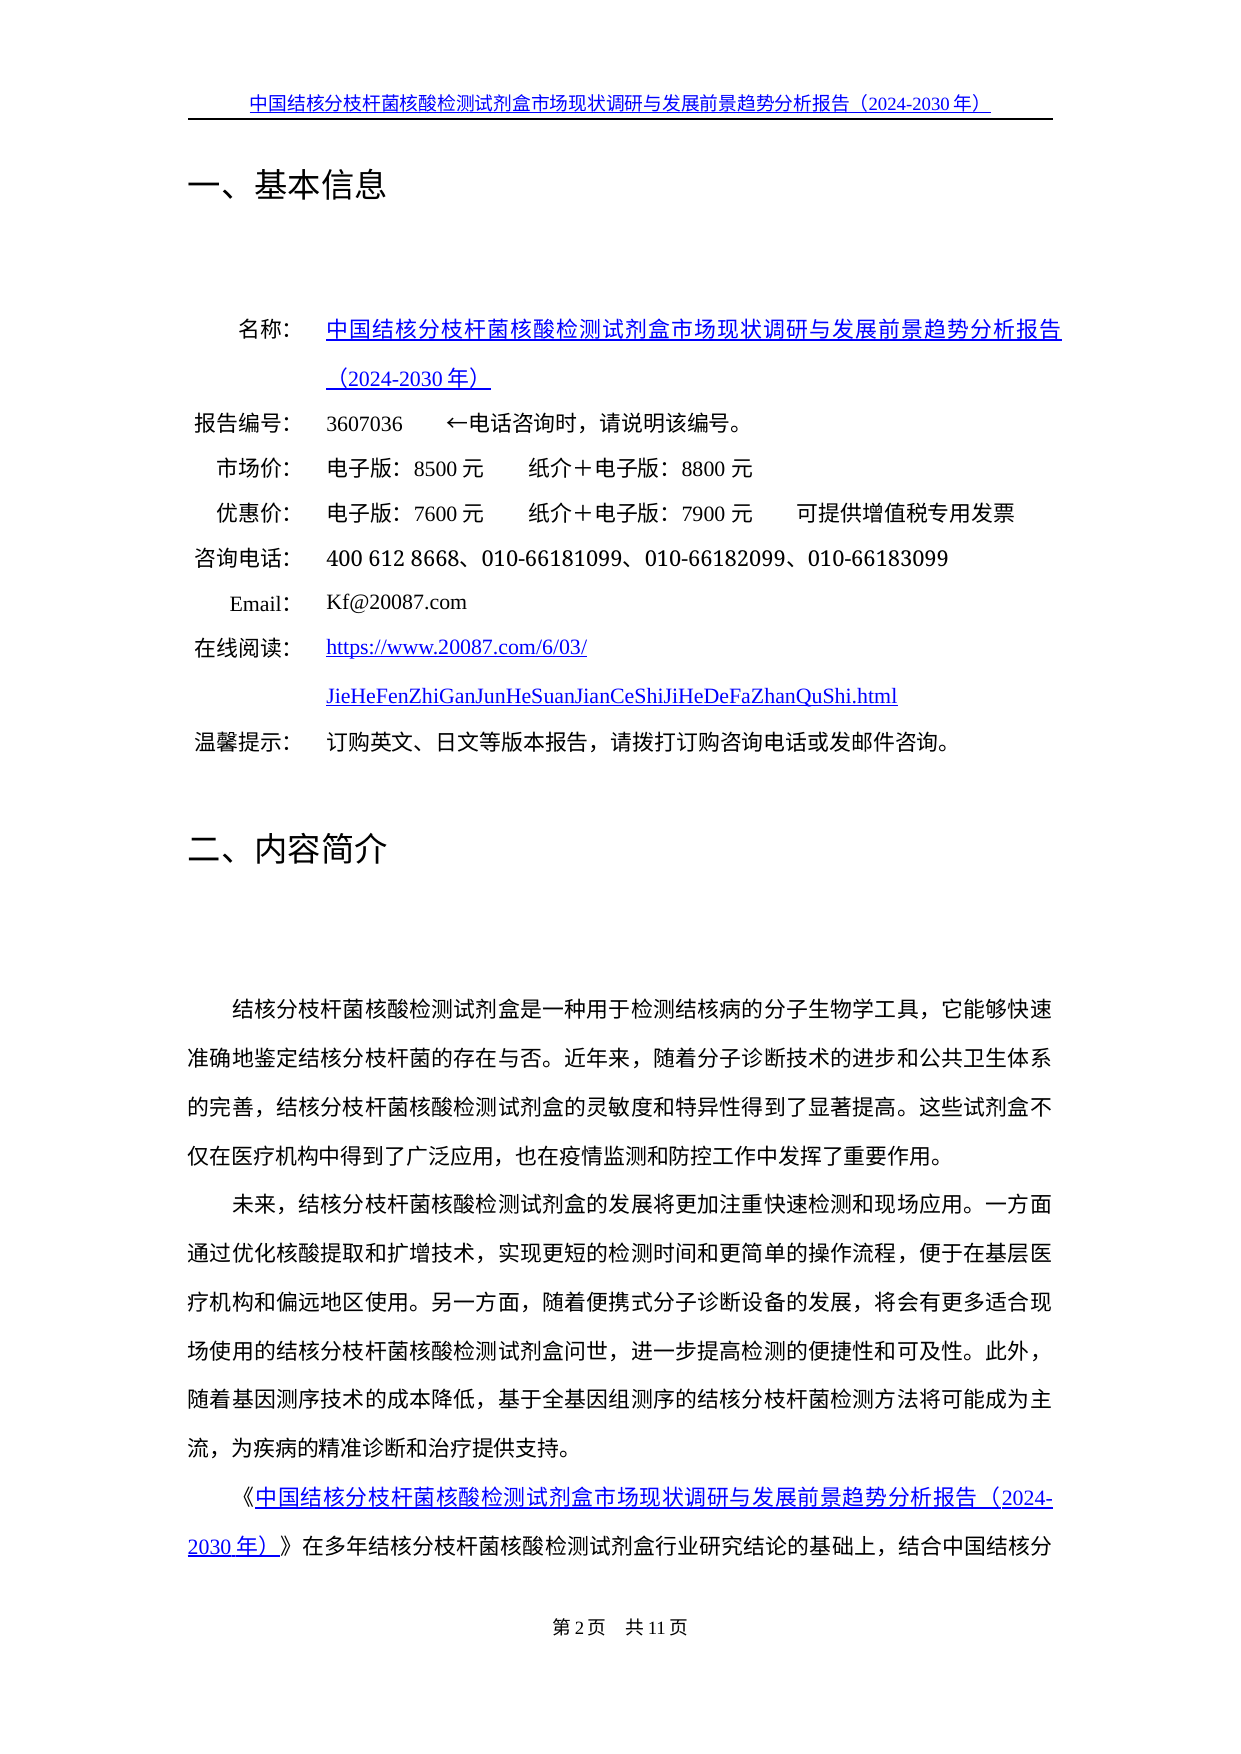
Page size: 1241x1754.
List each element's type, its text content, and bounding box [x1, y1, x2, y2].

table_cell 市场价： [167, 450, 315, 495]
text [187, 992, 1053, 1561]
table_cell 咨询电话： [167, 540, 315, 585]
table_cell 温馨提示： [167, 724, 315, 769]
table_cell [315, 630, 1073, 724]
table_cell 电子版：8500 元 纸介＋电子版：8800 元 [315, 450, 1073, 495]
table_header 名称： [167, 312, 315, 405]
table_cell 报告编号： [167, 405, 315, 450]
table_cell 订购英文、日文等版本报告，请拨打订购咨询电话或发邮件咨询。 [315, 724, 1073, 769]
title 二、内容简介 [187, 814, 1053, 879]
table_cell Kf@20087.com [315, 585, 1073, 630]
table_cell 3607036 ←电话咨询时，请说明该编号。 [315, 405, 1073, 450]
table_cell Email： [167, 585, 315, 630]
table_cell 优惠价： [167, 495, 315, 540]
table_cell 400 612 8668、010-66181099、010-66182099、010-66183099 [315, 540, 1073, 585]
table_header 中国结核分枝杆菌核酸检测试剂盒市场现状调研与发展前景趋势分析报告（2024-2030年） [315, 312, 1073, 405]
table_cell 在线阅读： [167, 630, 315, 724]
table_cell 电子版：7600 元 纸介＋电子版：7900 元 可提供增值税专用发票 [315, 495, 1073, 540]
title 一、基本信息 [187, 150, 1053, 215]
